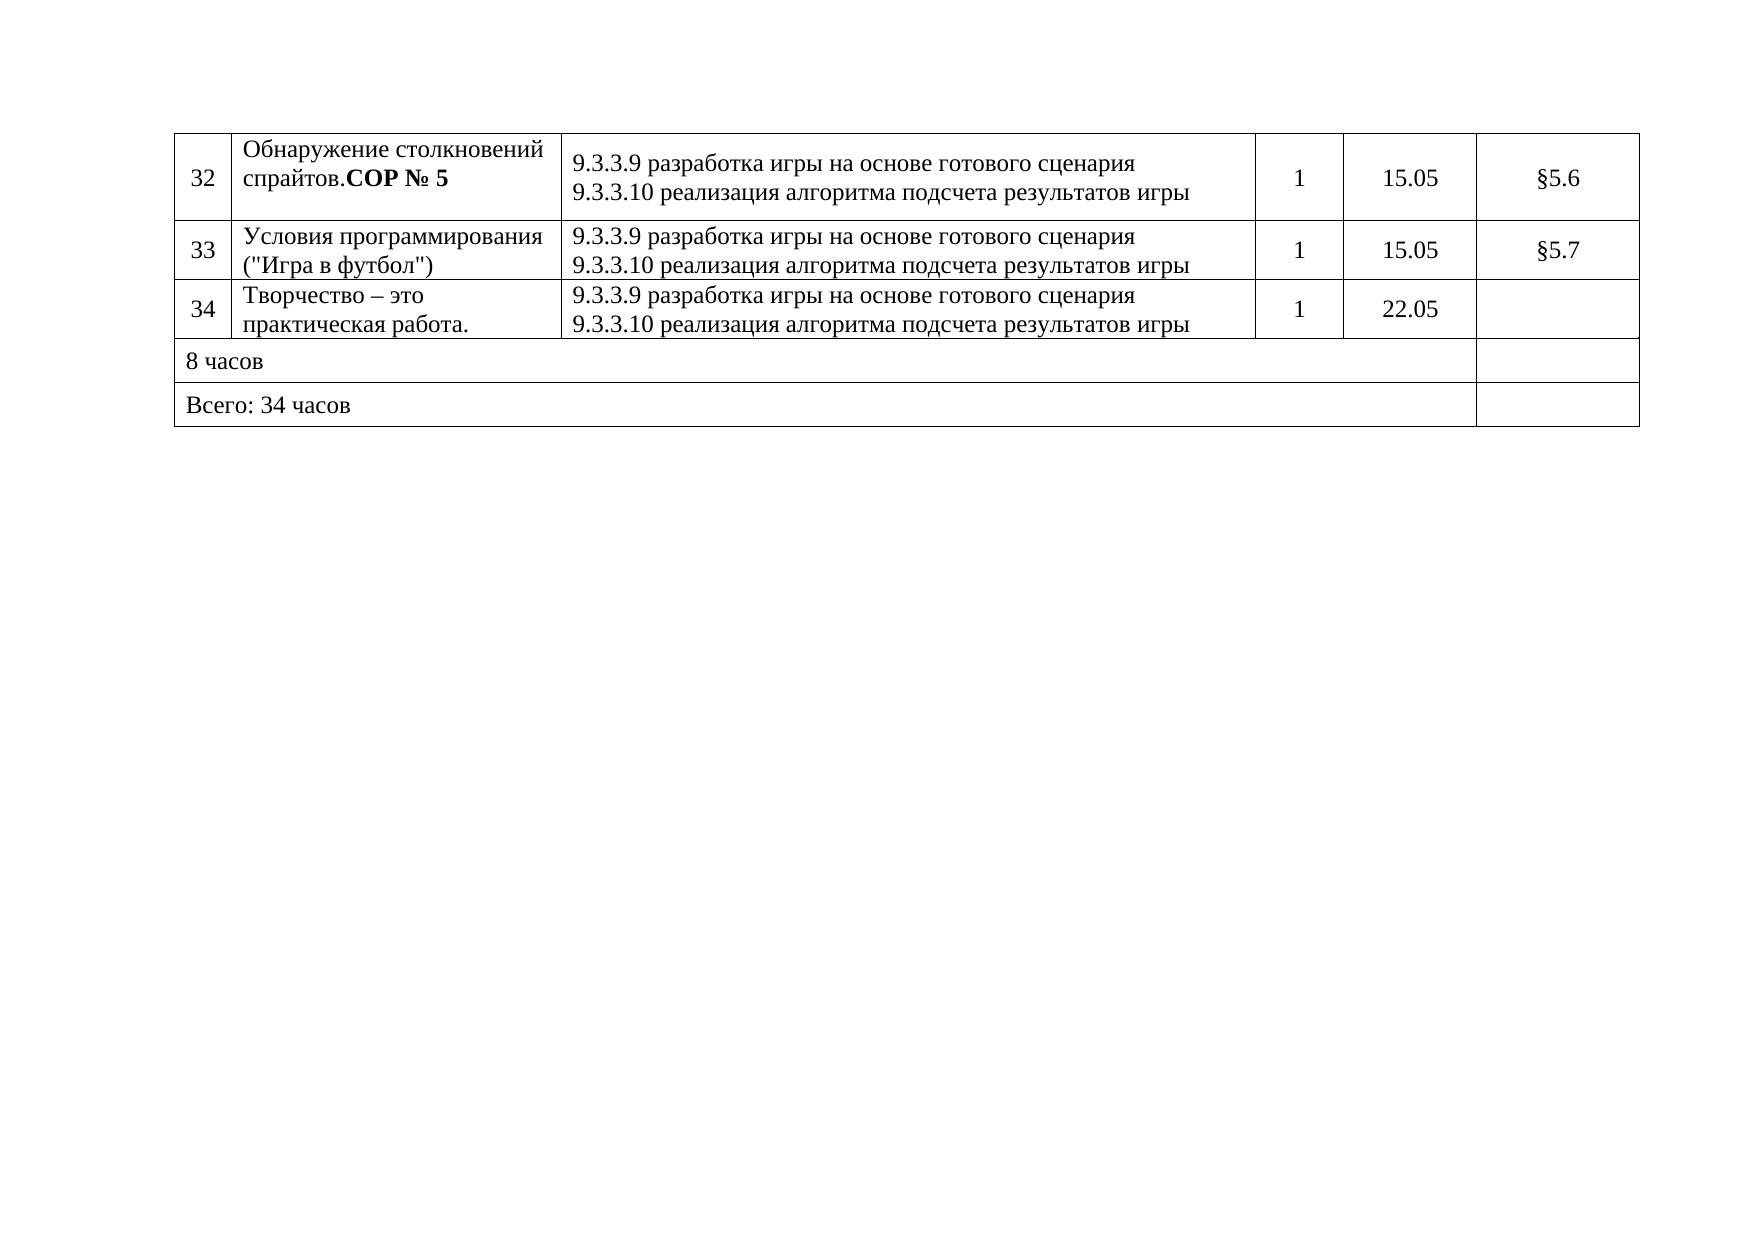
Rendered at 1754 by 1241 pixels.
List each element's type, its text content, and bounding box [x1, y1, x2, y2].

table_cell 33 [175, 221, 231, 279]
table_cell §5.7 [1477, 221, 1639, 279]
table_cell 1 [1256, 221, 1343, 279]
table_cell 9.3.3.9 разработка игры на основе готового сценария 9.3.3.10 реализация алгоритма подсчета результатов игры [562, 134, 1255, 220]
table_cell 34 [175, 280, 231, 338]
table_cell 22.05 [1344, 280, 1476, 338]
table_cell [1477, 339, 1639, 382]
table_cell [1477, 280, 1639, 338]
table_cell 15.05 [1344, 134, 1476, 220]
table_cell 9.3.3.9 разработка игры на основе готового сценария 9.3.3.10 реализация алгоритма подсчета результатов игры [562, 221, 1255, 279]
table_cell Обнаружение столкновений спрайтов.СОР № 5 [232, 134, 561, 220]
table_cell [1477, 383, 1639, 426]
table_cell 32 [175, 134, 231, 220]
table_cell 8 часов [175, 339, 1476, 382]
table_cell 1 [1256, 134, 1343, 220]
table_cell Условия программирования ("Игра в футбол") [232, 221, 561, 279]
table_cell 9.3.3.9 разработка игры на основе готового сценария 9.3.3.10 реализация алгоритма подсчета результатов игры [562, 280, 1255, 338]
table_cell Всего: 34 часов [175, 383, 1476, 426]
table_cell §5.6 [1477, 134, 1639, 220]
table_cell 1 [1256, 280, 1343, 338]
table_cell Творчество – это практическая работа. [232, 280, 561, 338]
table_cell 15.05 [1344, 221, 1476, 279]
